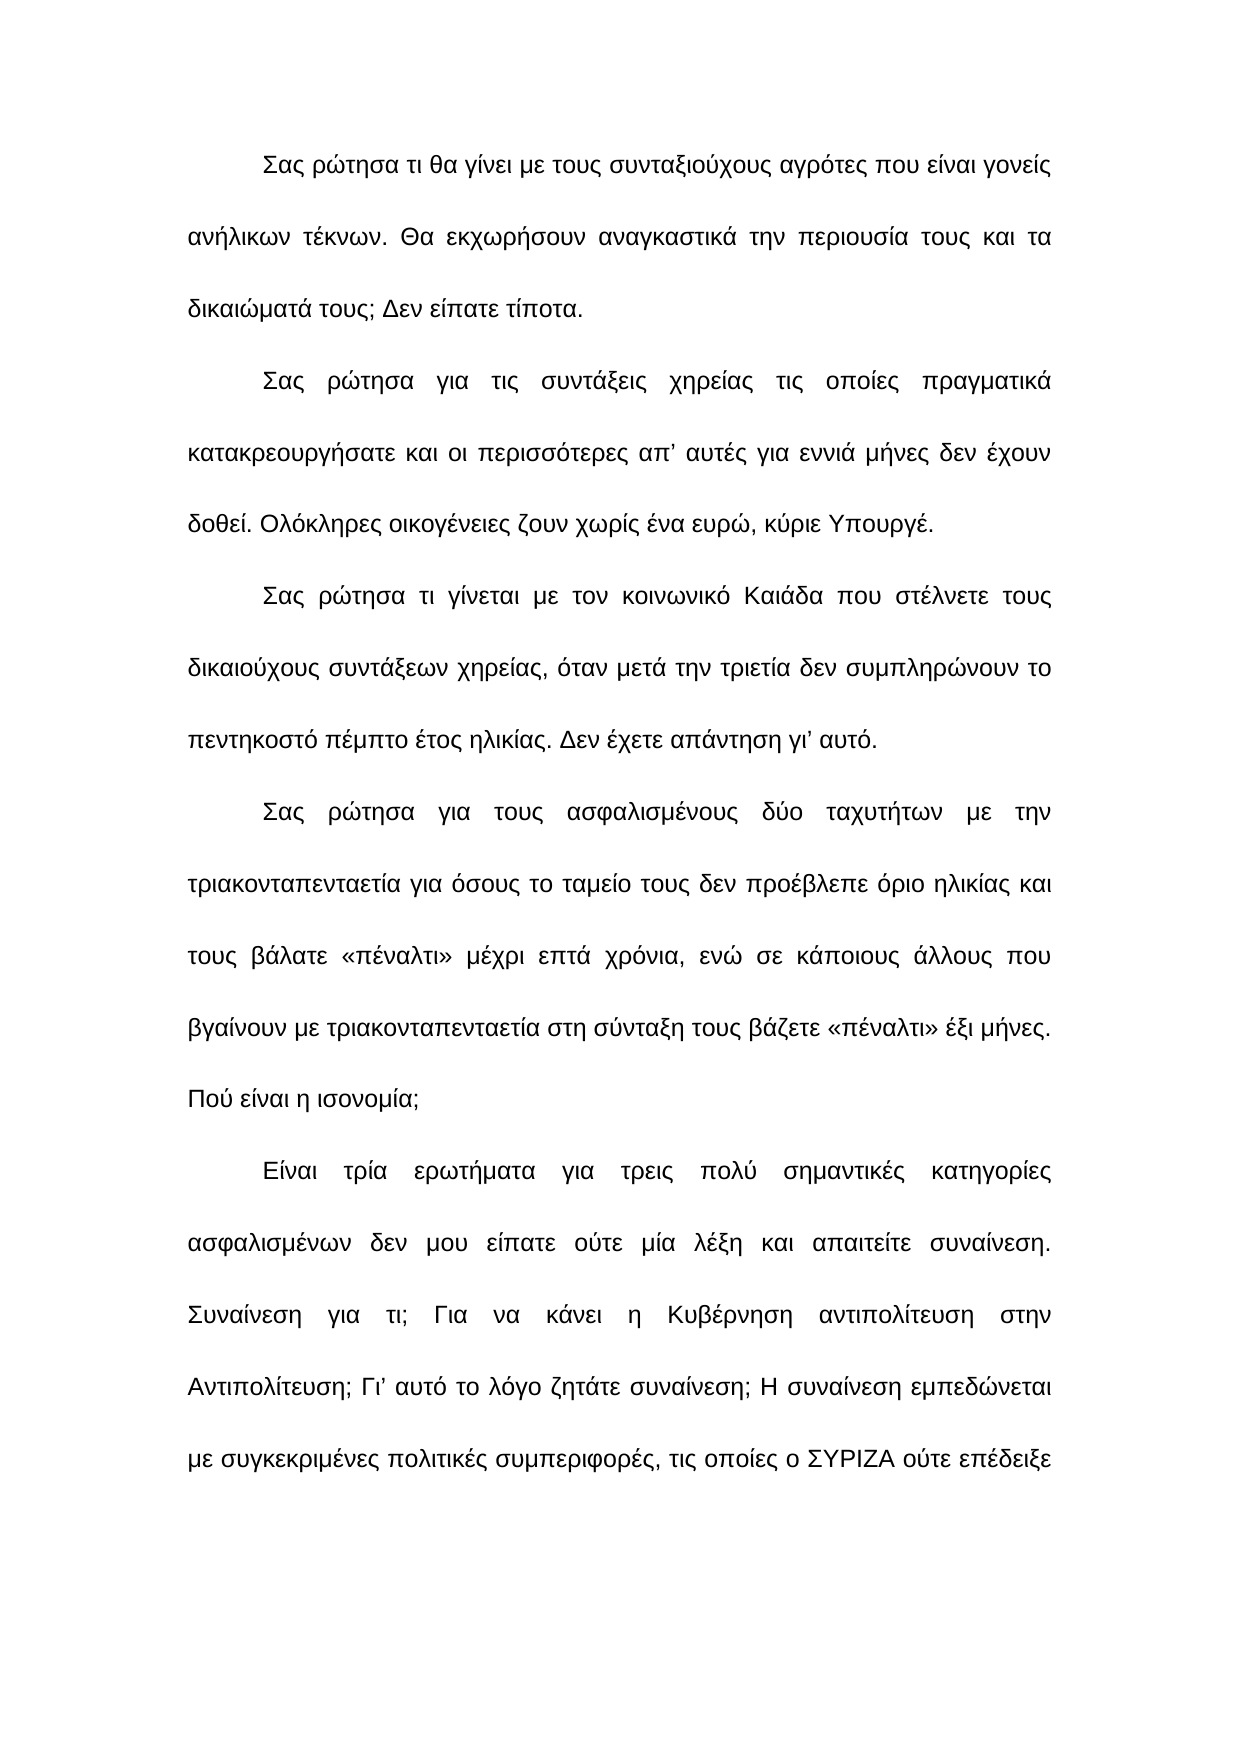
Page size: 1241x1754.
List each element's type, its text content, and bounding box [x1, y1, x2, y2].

text Σας ρώτησα για τους ασφαλισμένους δύο ταχυτήτων με την τριακονταπενταετία για όσους το ταμείο τους δεν προέβλεπε όριο ηλικίας και τους βάλατε «πέναλτι» μέχρι επτά χρόνια, ενώ σε κάποιους άλλους που βγαίνουν με τριακονταπενταετία στη σύνταξη τους βάζετε «πέναλτι» έξι μήνες. Πού είναι η ισονομία; [187, 797, 1053, 1113]
text Σας ρώτησα τι θα γίνει με τους συνταξιούχους αγρότες που είναι γονείς ανήλικων τέκνων. Θα εκχωρήσουν αναγκαστικά την περιουσία τους και τα δικαιώματά τους; Δεν είπατε τίποτα. [187, 150, 1053, 322]
text Σας ρώτησα τι γίνεται με τον κοινωνικό Καιάδα που στέλνετε τους δικαιούχους συντάξεων χηρείας, όταν μετά την τριετία δεν συμπληρώνουν το πεντηκοστό πέμπτο έτος ηλικίας. Δεν έχετε απάντηση γι’ αυτό. [187, 581, 1053, 754]
text Σας ρώτησα για τις συντάξεις χηρείας τις οποίες πραγματικά κατακρεουργήσατε και οι περισσότερες απ’ αυτές για εννιά μήνες δεν έχουν δοθεί. Ολόκληρες οικογένειες ζουν χωρίς ένα ευρώ, κύριε Υπουργέ. [187, 366, 1053, 538]
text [187, 1156, 1053, 1472]
